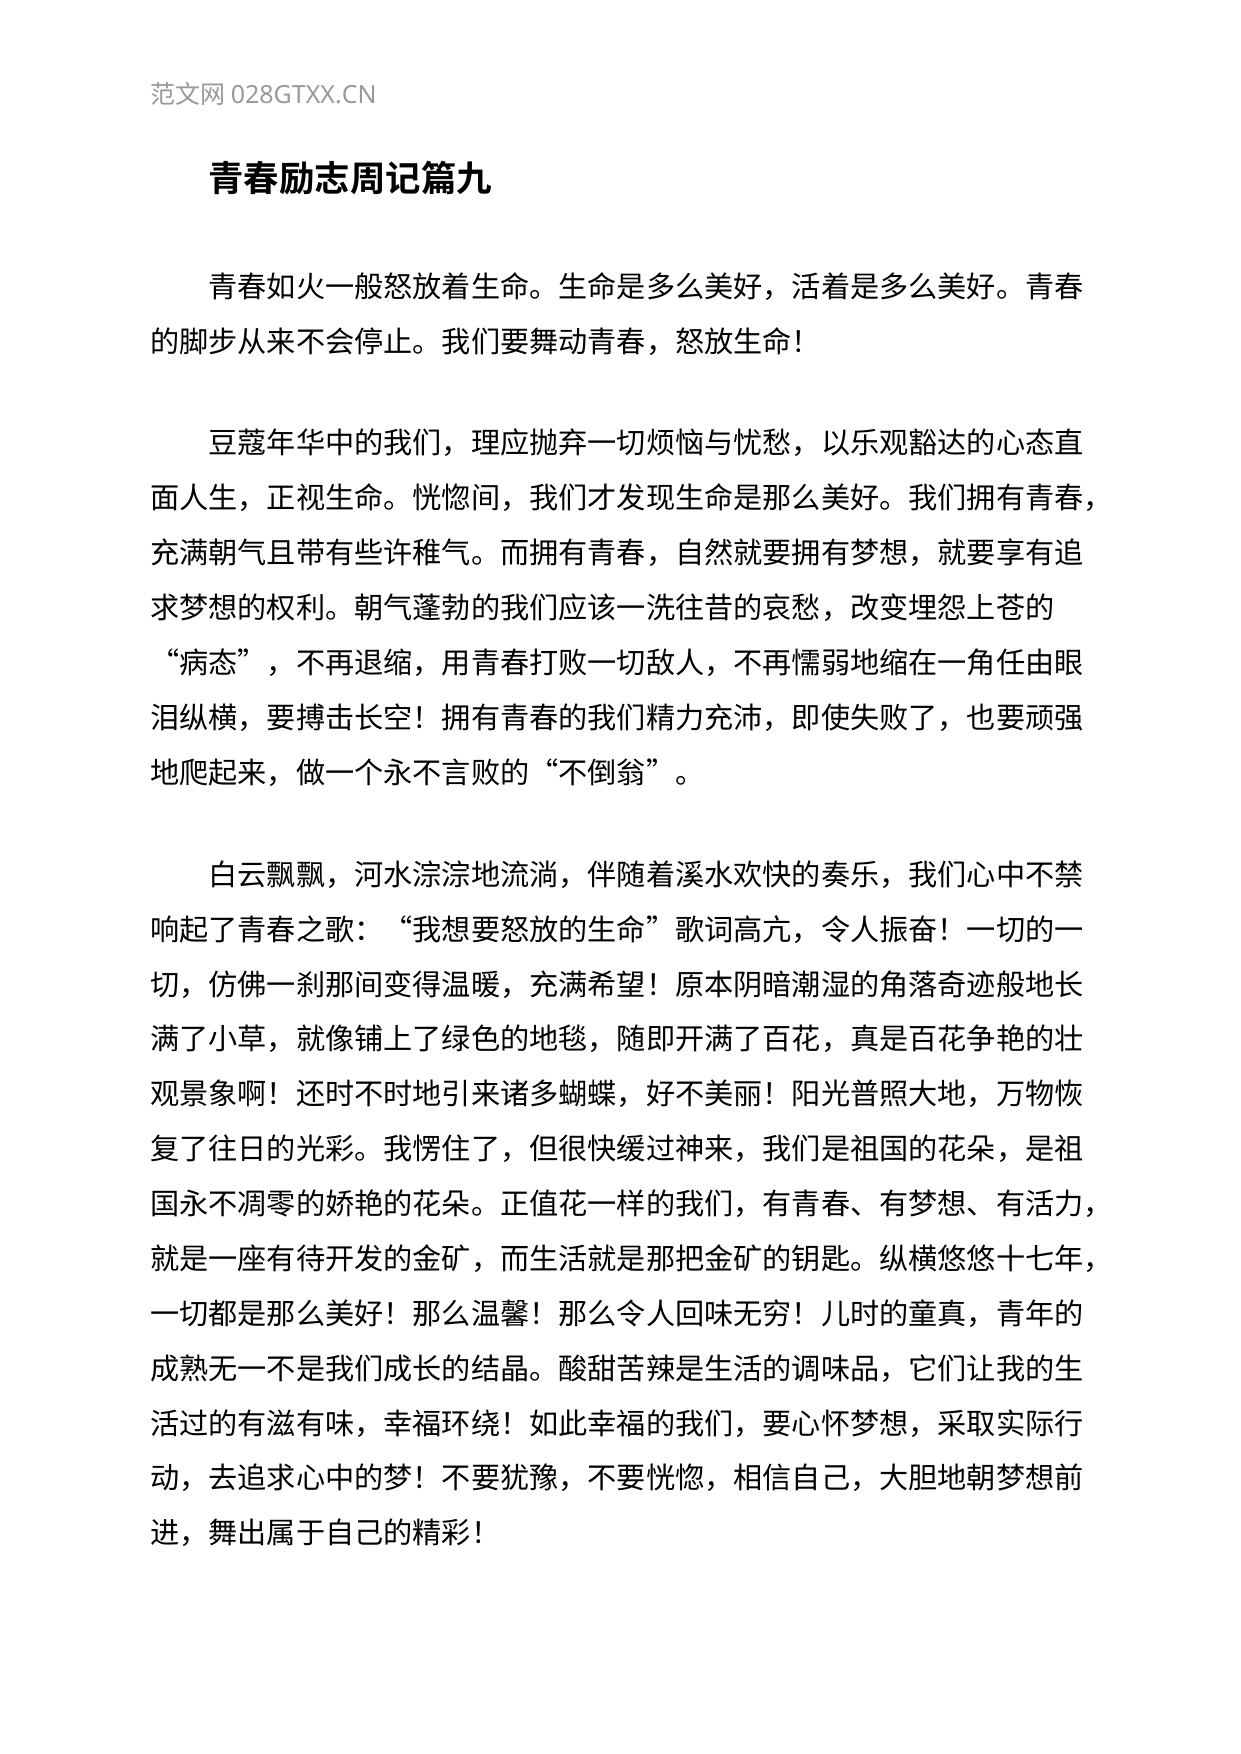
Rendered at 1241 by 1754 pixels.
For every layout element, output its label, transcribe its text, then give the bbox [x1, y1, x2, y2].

text 青春励志周记篇九 [150, 150, 1090, 201]
text 青春如火一般怒放着生命。生命是多么美好，活着是多么美好。青春的脚步从来不会停止。我们要舞动青春，怒放生命！ [150, 263, 1090, 361]
text 豆蔻年华中的我们，理应抛弃一切烦恼与忧愁，以乐观豁达的心态直面人生，正视生命。恍惚间，我们才发现生命是那么美好。我们拥有青春，充满朝气且带有些许稚气。而拥有青春，自然就要拥有梦想，就要享有追求梦想的权利。朝气蓬勃的我们应该一洗往昔的哀愁，改变埋怨上苍的“病态”，不再退缩，用青春打败一切敌人，不再懦弱地缩在一角任由眼泪纵横，要搏击长空！拥有青春的我们精力充沛，即使失败了，也要顽强地爬起来，做一个永不言败的“不倒翁”。 [150, 420, 1090, 792]
text 白云飘飘，河水淙淙地流淌，伴随着溪水欢快的奏乐，我们心中不禁响起了青春之歌：“我想要怒放的生命”歌词高亢，令人振奋！一切的一切，仿佛一刹那间变得温暖，充满希望！原本阴暗潮湿的角落奇迹般地长满了小草，就像铺上了绿色的地毯，随即开满了百花，真是百花争艳的壮观景象啊！还时不时地引来诸多蝴蝶，好不美丽！阳光普照大地，万物恢复了往日的光彩。我愣住了，但很快缓过神来，我们是祖国的花朵，是祖国永不凋零的娇艳的花朵。正值花一样的我们，有青春、有梦想、有活力，就是一座有待开发的金矿，而生活就是那把金矿的钥匙。纵横悠悠十七年，一切都是那么美好！那么温馨！那么令人回味无穷！儿时的童真，青年的成熟无一不是我们成长的结晶。酸甜苦辣是生活的调味品，它们让我的生活过的有滋有味，幸福环绕！如此幸福的我们，要心怀梦想，采取实际行动，去追求心中的梦！不要犹豫，不要恍惚，相信自己，大胆地朝梦想前进，舞出属于自己的精彩！ [150, 851, 1090, 1552]
